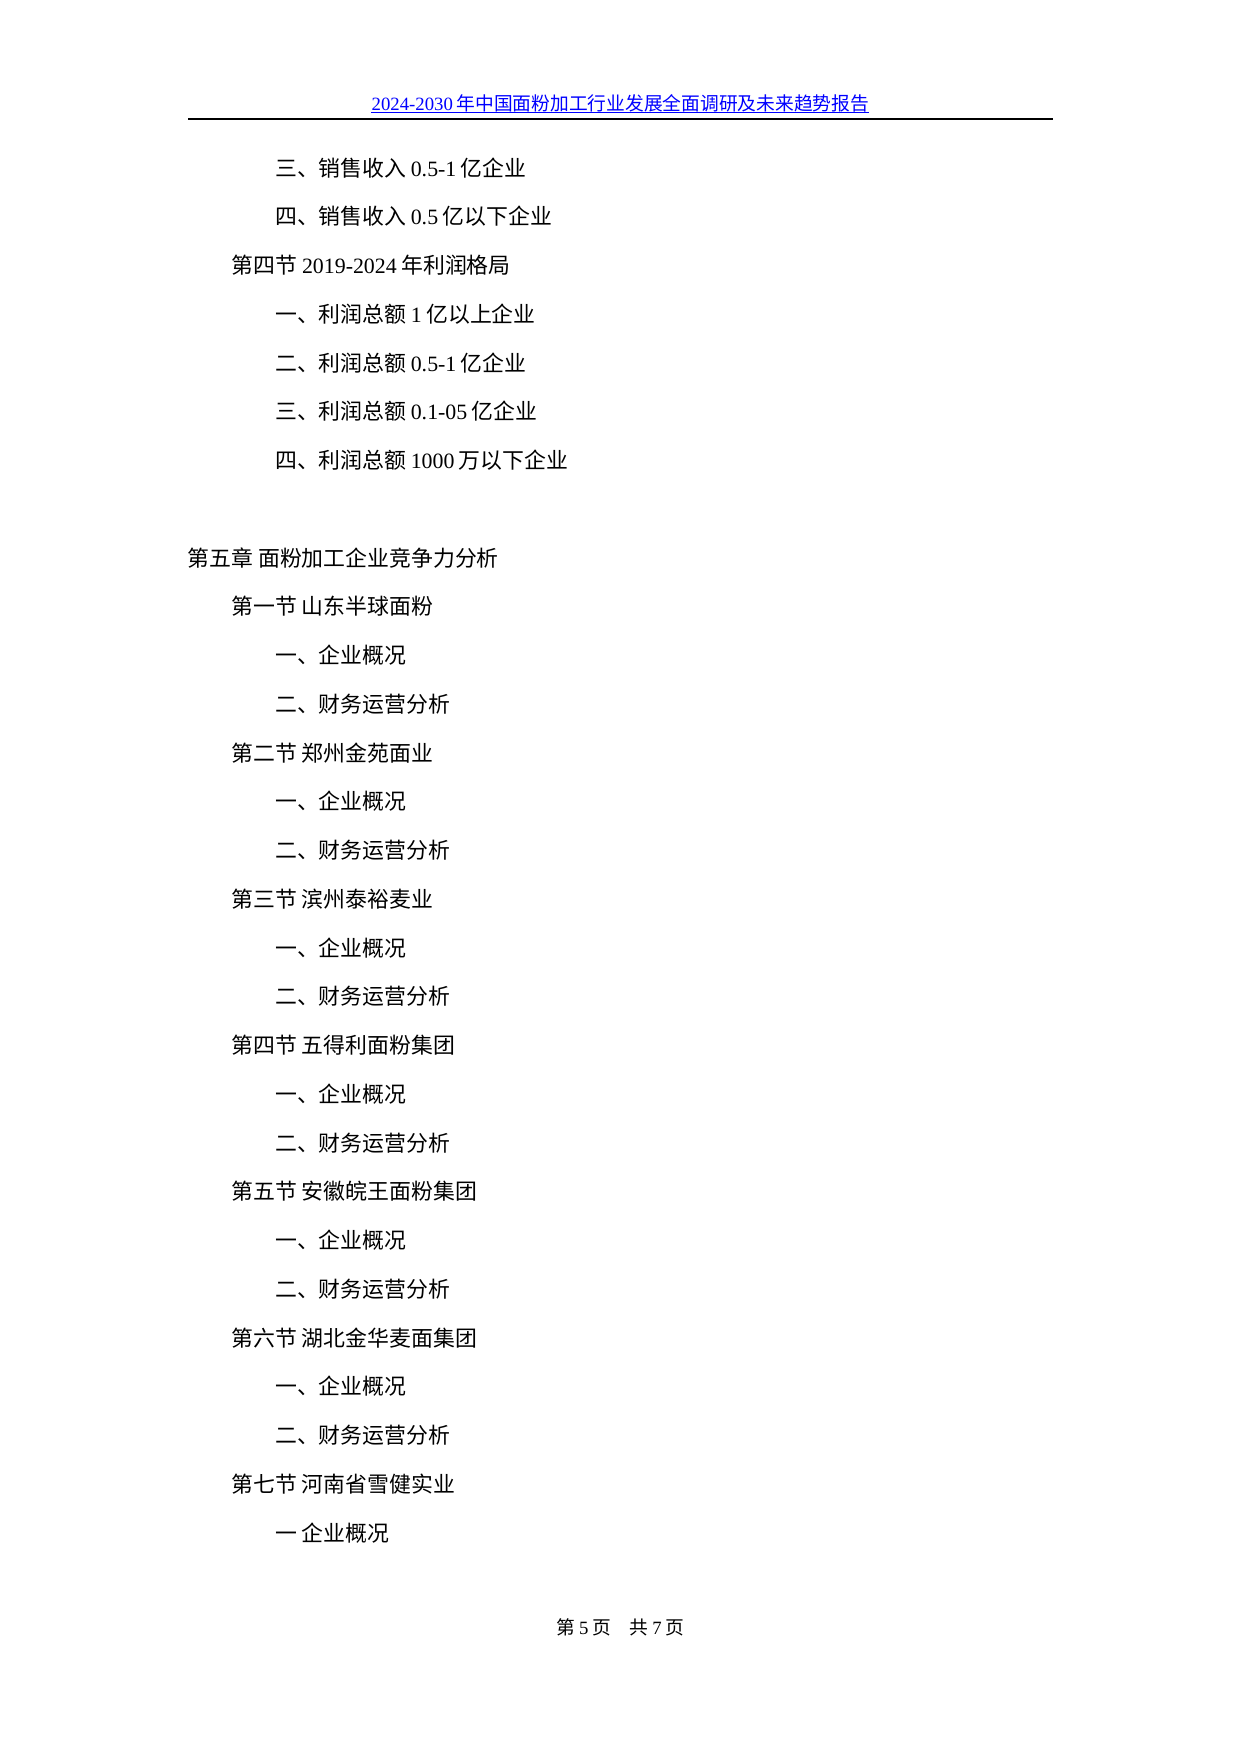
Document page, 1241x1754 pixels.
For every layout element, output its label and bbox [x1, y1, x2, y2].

text [187, 150, 1053, 1548]
